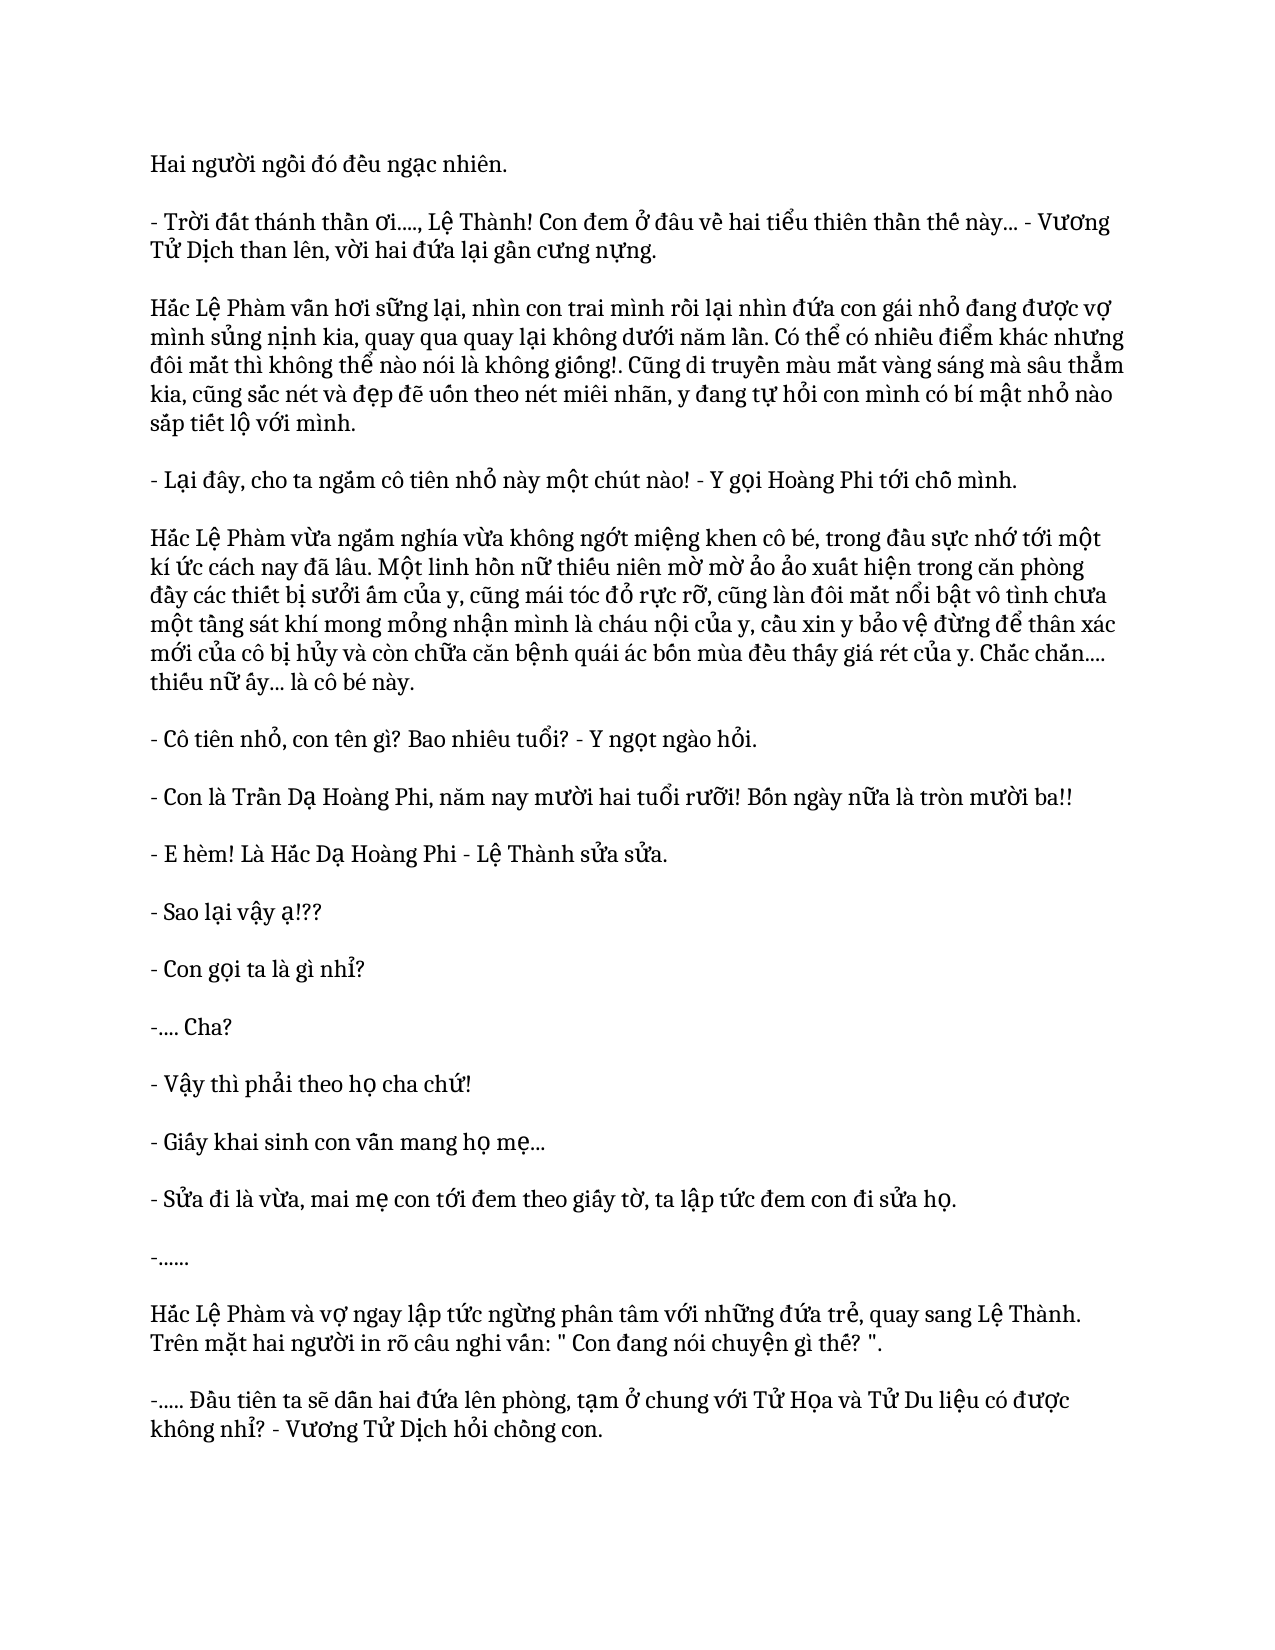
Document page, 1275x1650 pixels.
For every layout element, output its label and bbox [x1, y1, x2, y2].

text [150, 150, 1125, 1472]
